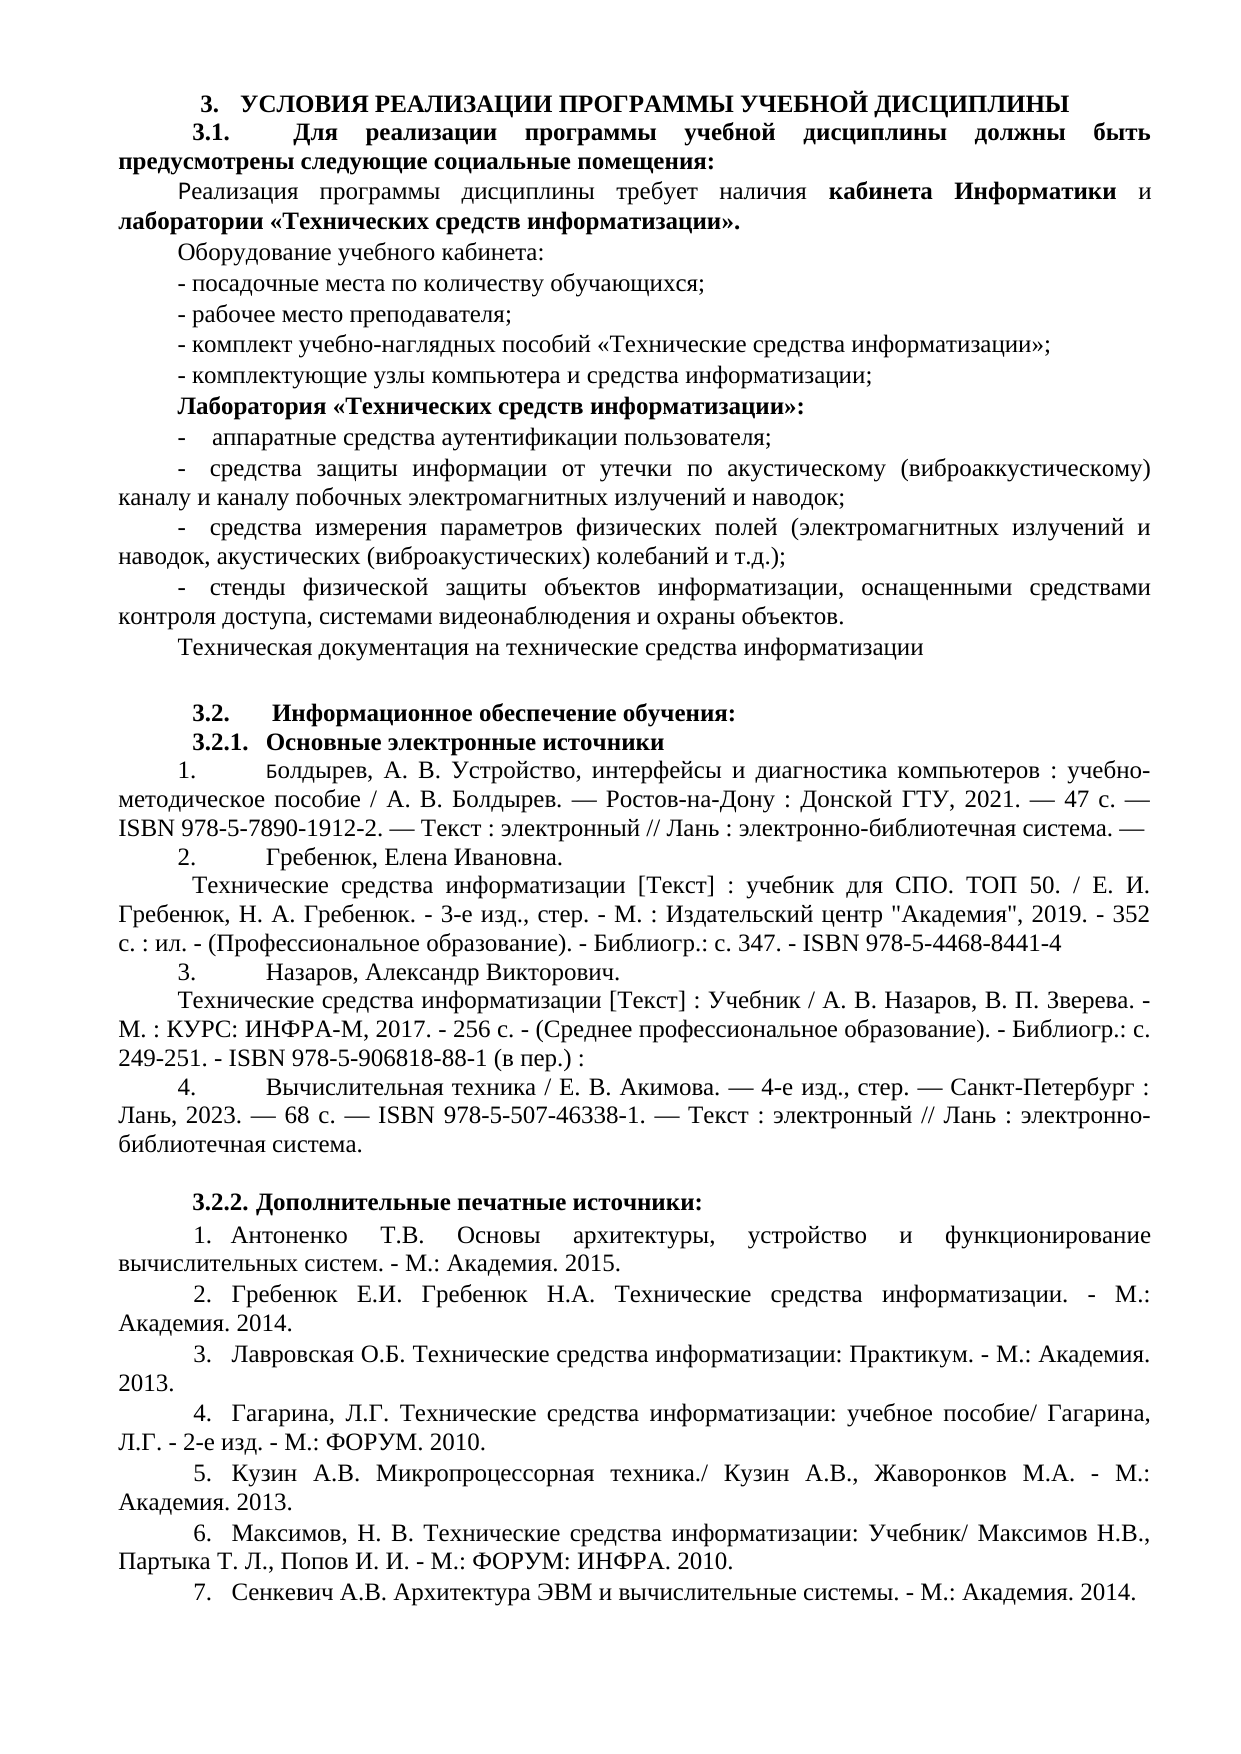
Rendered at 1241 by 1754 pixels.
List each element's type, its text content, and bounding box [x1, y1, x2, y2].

list аппаратные средства аутентификации пользователя; [118, 422, 1152, 451]
text Реализация программы дисциплины требует наличия кабинета Информатики и лаборатории «Технических средств информатизации». [118, 175, 1152, 235]
text Лаборатория «Технических средств информатизации»: [118, 391, 1152, 420]
text - комплектующие узлы компьютера и средства информатизации; [118, 360, 1152, 389]
list Гагарина, Л.Г. Технические средства информатизации: учебное пособие/ Гагарина, Л.Г. - 2-е изд. - М.: ФОРУМ. 2010. [118, 1398, 1152, 1456]
list средства защиты информации от утечки по акустическому (виброаккустическому) каналу и каналу побочных электромагнитных излучений и наводок; [118, 453, 1152, 510]
list Болдырев, А. В. Устройство, интерфейсы и диагностика компьютеров : учебно-методическое пособие / А. В. Болдырев. — Ростов-на-Дону : Донской ГТУ, 2021. — 47 с. — ISBN 978-5-7890-1912-2. — Текст : электронный // Лань : электронно-библиотечная система. — [118, 756, 1152, 842]
list Гребенюк, Елена Ивановна. [118, 842, 1152, 871]
list Антоненко Т.В. Основы архитектуры, устройство и функционирование вычислительных систем. - М.: Академия. 2015. [118, 1220, 1152, 1277]
list Лавровская О.Б. Технические средства информатизации: Практикум. - М.: Академия. 2013. [118, 1339, 1152, 1396]
list Вычислительная техника / Е. В. Акимова. — 4-е изд., стер. — Санкт-Петербург : Лань, 2023. — 68 с. — ISBN 978-5-507-46338-1. — Текст : электронный // Лань : электронно-библиотечная система. [118, 1072, 1152, 1158]
text - посадочные места по количеству обучающихся; [118, 268, 1152, 297]
list стенды физической защиты объектов информатизации, оснащенными средствами контроля доступа, системами видеонаблюдения и охраны объектов. [118, 572, 1152, 629]
list Гребенюк Е.И. Гребенюк Н.А. Технические средства информатизации. - М.: Академия. 2014. [118, 1279, 1152, 1337]
list Сенкевич А.В. Архитектура ЭВМ и вычислительные системы. - М.: Академия. 2014. [118, 1577, 1152, 1606]
list средства измерения параметров физических полей (электромагнитных излучений и наводок, акустических (виброакустических) колебаний и т.д.); [118, 512, 1152, 570]
text - комплект учебно-наглядных пособий «Технические средства информатизации»; [118, 329, 1152, 358]
list Максимов, Н. В. Технические средства информатизации: Учебник/ Максимов Н.В., Партыка Т. Л., Попов И. И. - М.: ФОРУМ: ИНФРА. 2010. [118, 1518, 1152, 1575]
list Информационное обеспечение обучения: [192, 698, 1152, 727]
list Основные электронные источники [192, 727, 1152, 756]
list Кузин А.В. Микропроцессорная техника./ Кузин А.В., Жаворонков М.А. - М.: Академия. 2013. [118, 1458, 1152, 1516]
text - рабочее место преподавателя; [118, 299, 1152, 327]
text Техническая документация на технические средства информатизации [118, 632, 1152, 660]
list Для реализации программы учебной дисциплины должны быть предусмотрены следующие социальные помещения: [118, 117, 1152, 175]
list Технические средства информатизации [Текст] : учебник для СПО. ТОП 50. / Е. И. Гребенюк, Н. А. Гребенюк. - 3-е изд., стер. - М. : Издательский центр "Академия", 2019. - 352 с. : ил. - (Профессиональное образование). - Библиогр.: с. 347. - ISBN 978-5-4468-8441-4 [118, 871, 1152, 957]
list Технические средства информатизации [Текст] : Учебник / А. В. Назаров, В. П. Зверева. - М. : КУРС: ИНФРА-М, 2017. - 256 с. - (Среднее профессиональное образование). - Библиогр.: с. 249-251. - ISBN 978-5-906818-88-1 (в пер.) : [118, 986, 1152, 1072]
list Дополнительные печатные источники: [118, 1187, 1152, 1216]
text Оборудование учебного кабинета: [118, 237, 1152, 266]
list УСЛОВИЯ РЕАЛИЗАЦИИ ПРОГРАММЫ УЧЕБНОЙ ДИСЦИПЛИНЫ [118, 89, 1152, 117]
list Назаров, Александр Викторович. [118, 957, 1152, 986]
